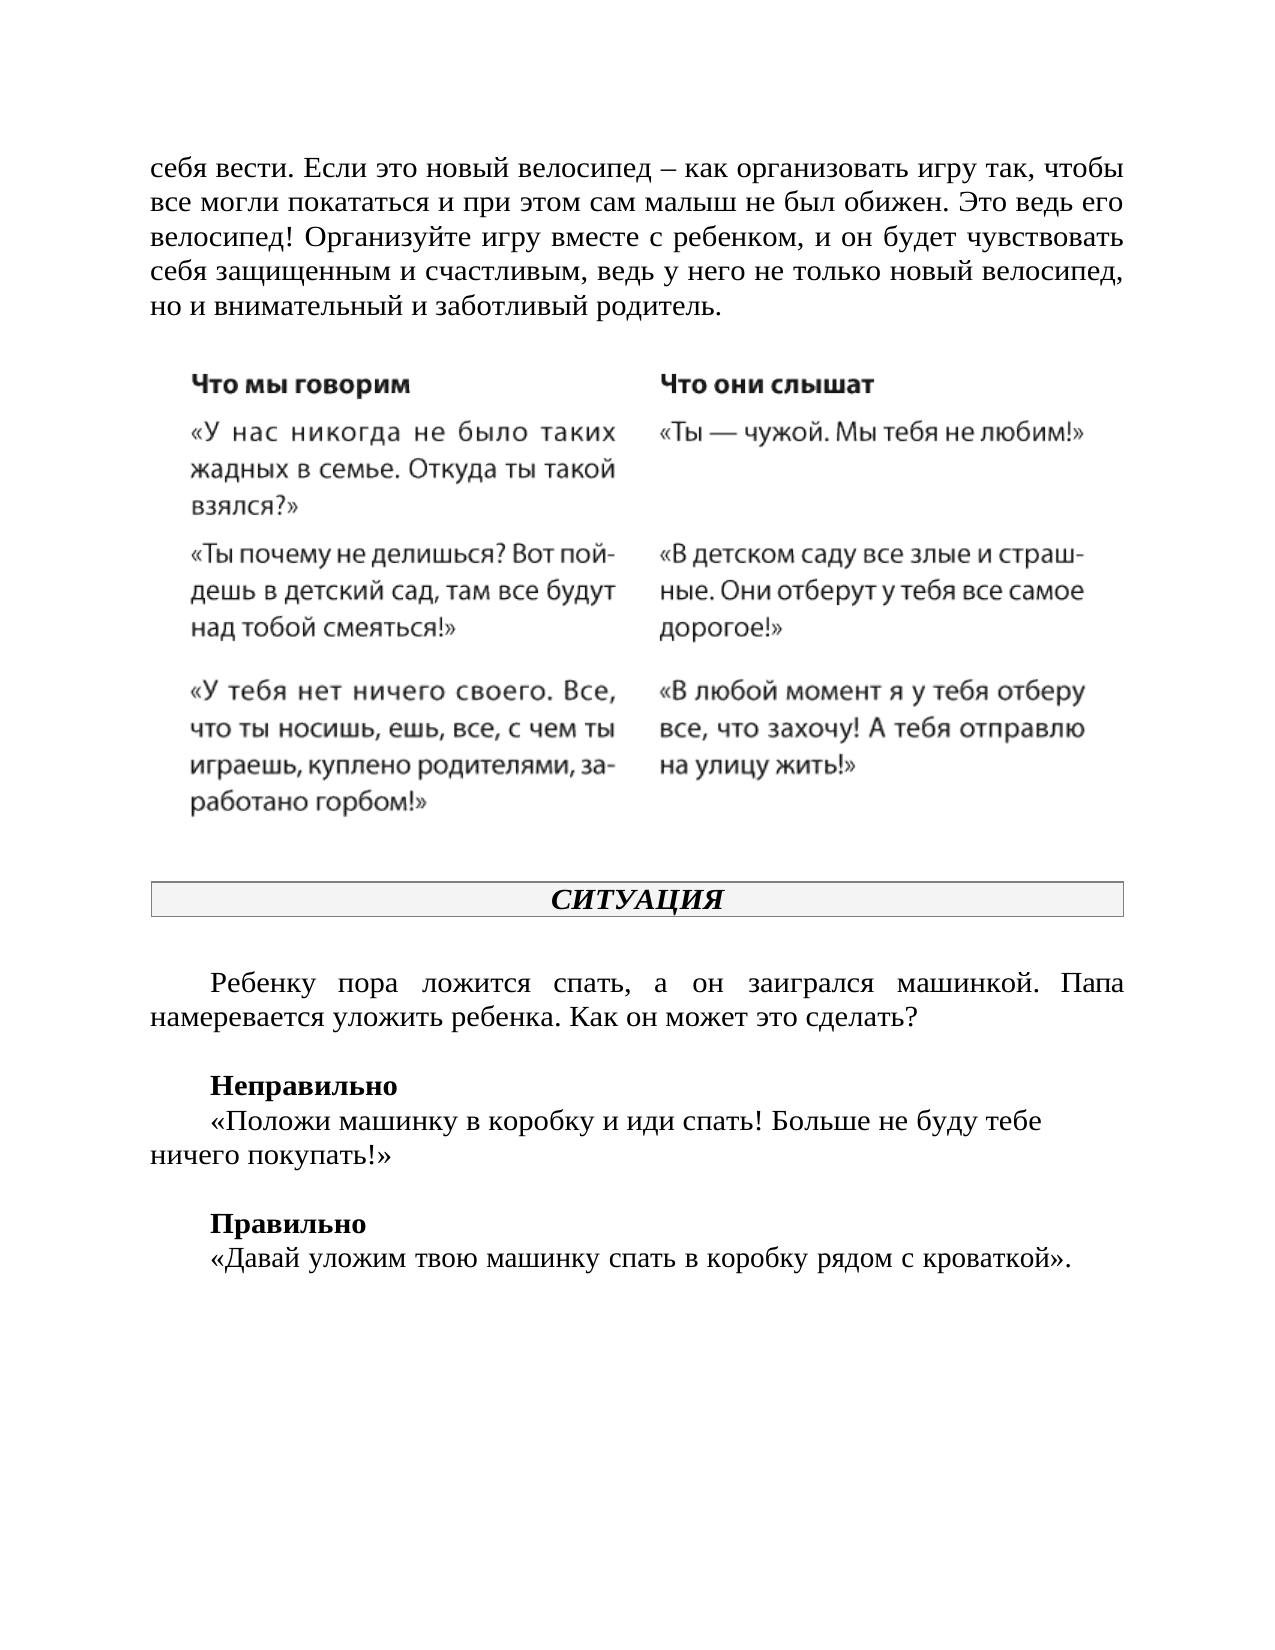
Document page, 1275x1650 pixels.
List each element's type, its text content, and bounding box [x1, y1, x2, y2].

text «Положи машинку в коробку и иди спать! Больше не буду тебе ничего покупать!» [150, 1103, 1137, 1171]
subtitle Правильно [210, 1206, 1137, 1240]
text «Давай уложим твою машинку спать в коробку рядом с кроваткой». [210, 1241, 1137, 1274]
subtitle Неправильно [210, 1068, 1137, 1102]
picture [180, 368, 1092, 825]
text себя вести. Если это новый велосипед – как организовать игру так, чтобы все могли покататься и при этом сам малыш не был обижен. Это ведь его велосипед! Организуйте игру вместе с ребенком, и он будет чувствовать себя защищенным и счастливым, ведь у него не только новый велосипед, но и внимательный и заботливый родитель. [150, 150, 1125, 321]
text Ребенку пора ложится спать, а он заигрался машинкой. Папа намеревается уложить ребенка. Как он может это сделать? [150, 965, 1124, 1033]
